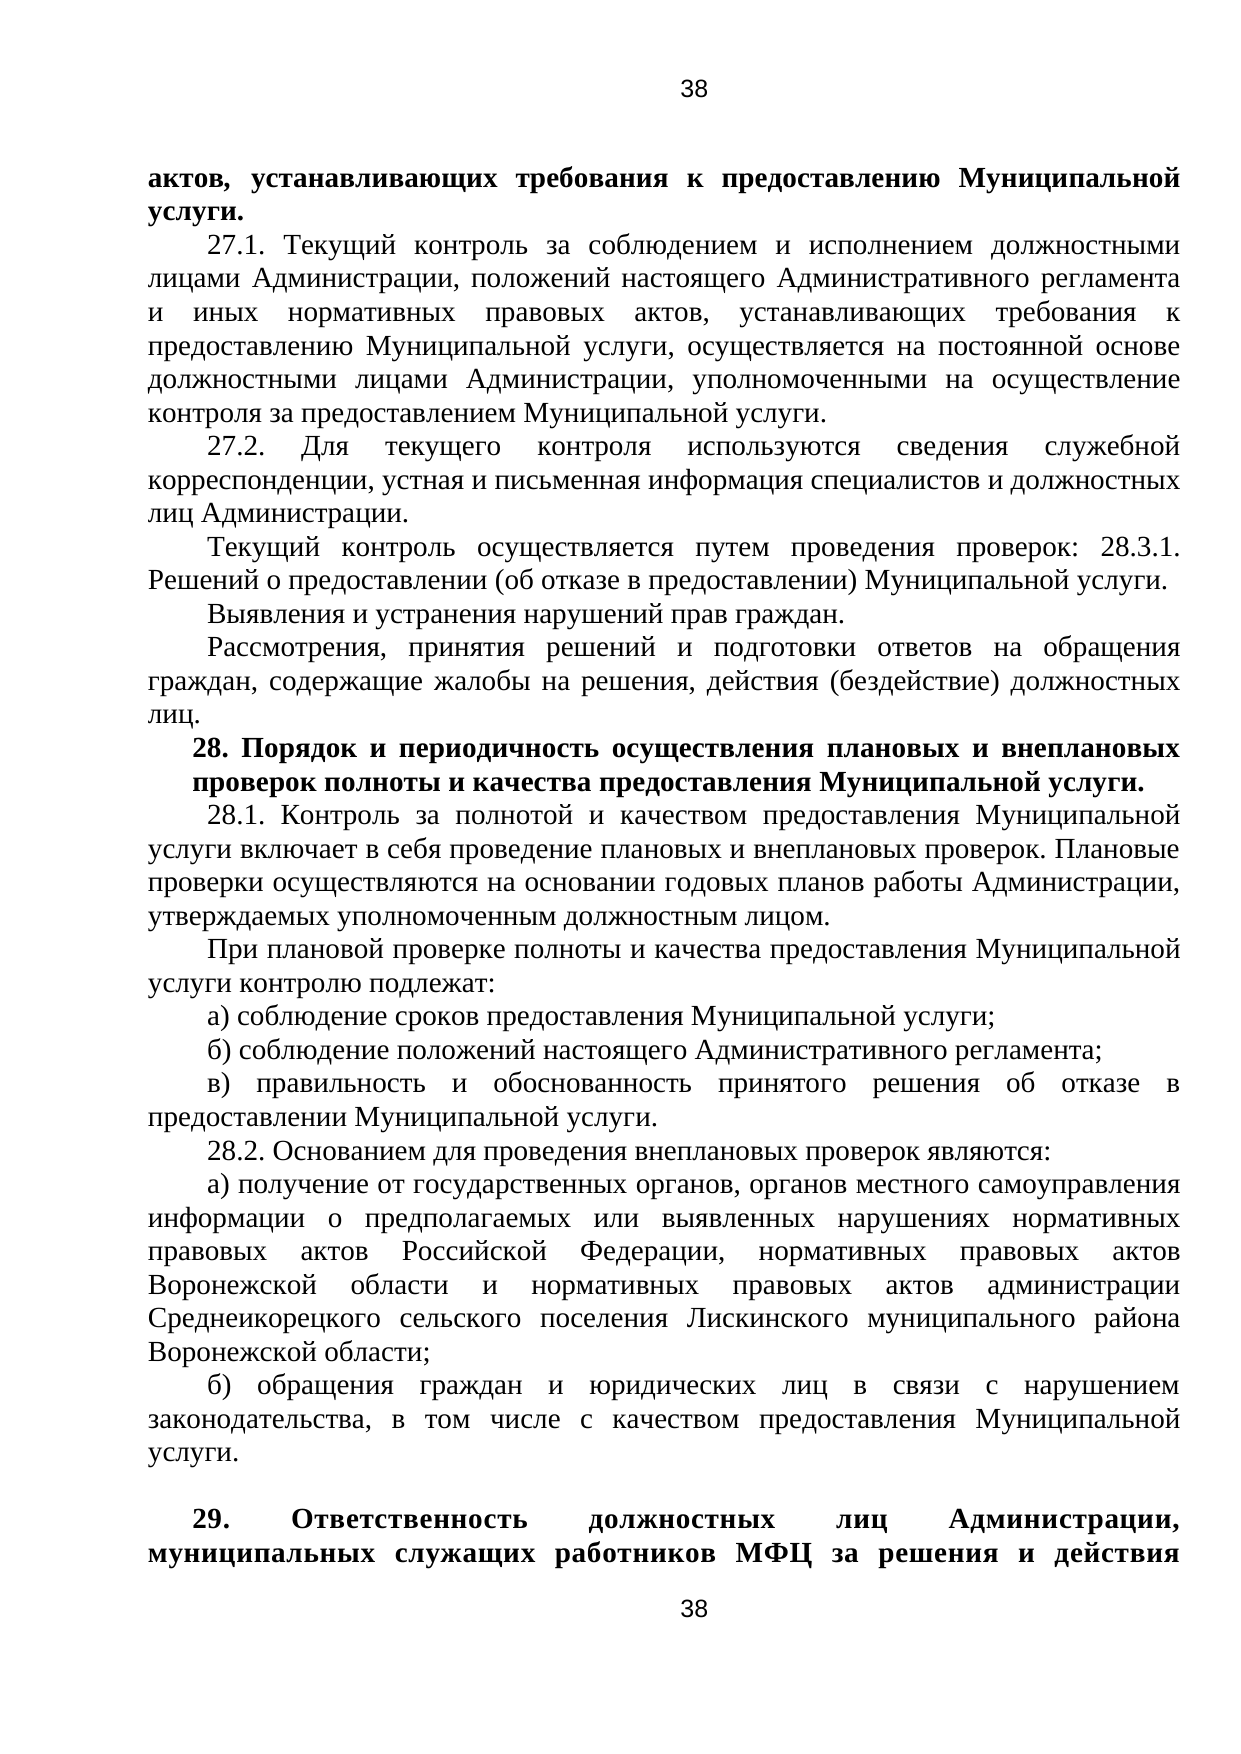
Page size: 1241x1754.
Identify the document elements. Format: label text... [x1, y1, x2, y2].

text Текущий контроль осуществляется путем проведения проверок: 28.3.1. Решений о предоставлении (об отказе в предоставлении) Муниципальной услуги. [148, 529, 1181, 596]
text 27.2. Для текущего контроля используются сведения служебной корреспонденции, устная и письменная информация специалистов и должностных лиц Администрации. [148, 428, 1181, 529]
text 28.1. Контроль за полнотой и качеством предоставления Муниципальной услуги включает в себя проведение плановых и внеплановых проверок. Плановые проверки осуществляются на основании годовых планов работы Администрации, утверждаемых уполномоченным должностным лицом. [148, 797, 1181, 931]
text 28. Порядок и периодичность осуществления плановых и внеплановых проверок полноты и качества предоставления Муниципальной услуги. [192, 730, 1181, 797]
text б) соблюдение положений настоящего Административного регламента; [148, 1032, 1181, 1066]
text При плановой проверке полноты и качества предоставления Муниципальной услуги контролю подлежат: [148, 931, 1181, 998]
text б) обращения граждан и юридических лиц в связи с нарушением законодательства, в том числе с качеством предоставления Муниципальной услуги. [148, 1367, 1181, 1468]
text а) соблюдение сроков предоставления Муниципальной услуги; [148, 998, 1181, 1032]
text 27.1. Текущий контроль за соблюдением и исполнением должностными лицами Администрации, положений настоящего Административного регламента и иных нормативных правовых актов, устанавливающих требования к предоставлению Муниципальной услуги, осуществляется на постоянной основе должностными лицами Администрации, уполномоченными на осуществление контроля за предоставлением Муниципальной услуги. [148, 227, 1181, 428]
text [148, 1502, 1181, 1569]
text а) получение от государственных органов, органов местного самоуправления информации о предполагаемых или выявленных нарушениях нормативных правовых актов Российской Федерации, нормативных правовых актов Воронежской области и нормативных правовых актов администрации Среднеикорецкого сельского поселения Лискинского муниципального района Воронежской области; [148, 1166, 1181, 1367]
text в) правильность и обоснованность принятого решения об отказе в предоставлении Муниципальной услуги. [148, 1066, 1181, 1133]
text 28.2. Основанием для проведения внеплановых проверок являются: [148, 1133, 1181, 1166]
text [148, 160, 1181, 227]
text Выявления и устранения нарушений прав граждан. [148, 596, 1181, 629]
text Рассмотрения, принятия решений и подготовки ответов на обращения граждан, содержащие жалобы на решения, действия (бездействие) должностных лиц. [148, 629, 1181, 730]
